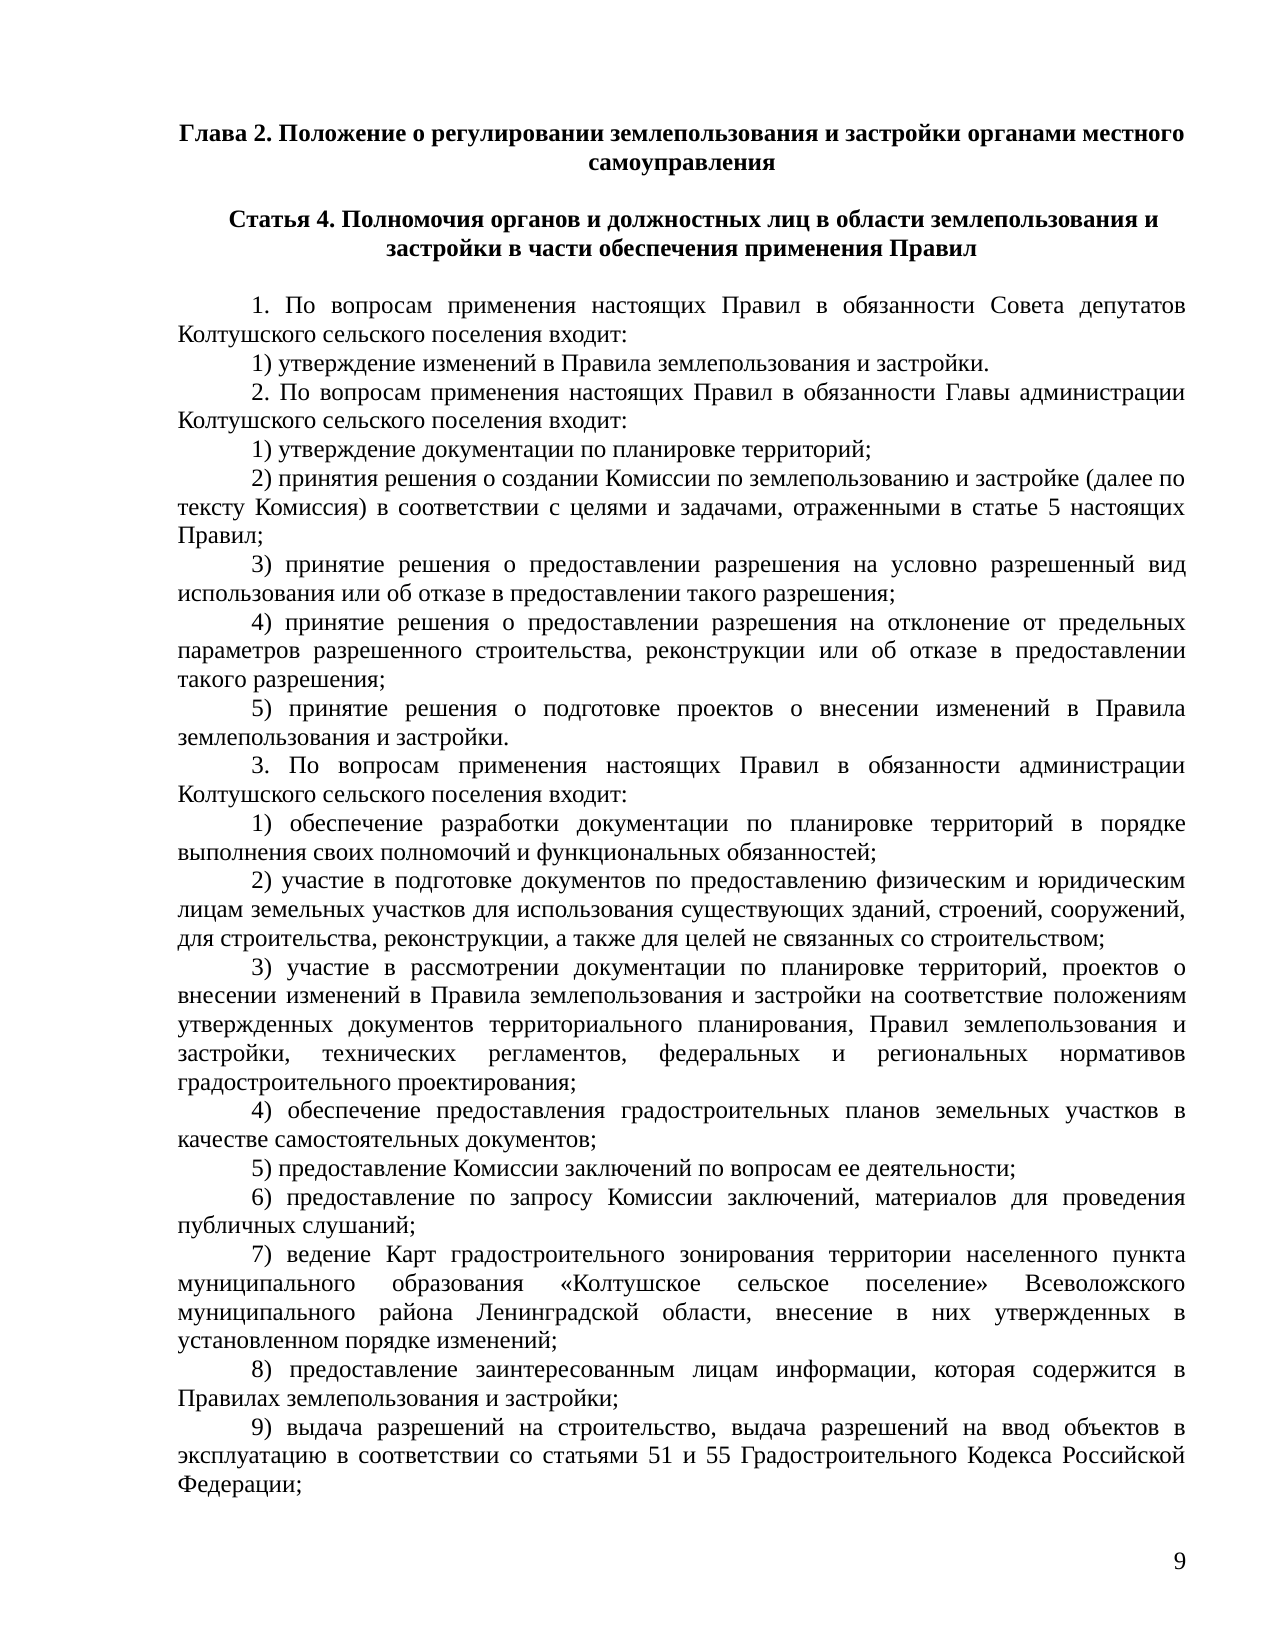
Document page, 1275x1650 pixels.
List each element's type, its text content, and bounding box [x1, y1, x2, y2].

text 5) принятие решения о подготовке проектов о внесении изменений в Правила землепользования и застройки. [177, 693, 1186, 751]
text 1) обеспечение разработки документации по планировке территорий в порядке выполнения своих полномочий и функциональных обязанностей; [177, 808, 1186, 866]
subtitle Статья 4. Полномочия органов и должностных лиц в области землепользования и застройки в части обеспечения применения Правил [177, 204, 1186, 262]
subtitle Глава 2. Положение о регулировании землепользования и застройки органами местного самоуправления [177, 118, 1186, 176]
text 4) принятие решения о предоставлении разрешения на отклонение от предельных параметров разрешенного строительства, реконструкции или об отказе в предоставлении такого разрешения; [177, 607, 1186, 693]
text 2) принятия решения о создании Комиссии по землепользованию и застройке (далее по тексту Комиссия) в соответствии с целями и задачами, отраженными в статье 5 настоящих Правил; [177, 463, 1186, 549]
text 2) участие в подготовке документов по предоставлению физическим и юридическим лицам земельных участков для использования существующих зданий, строений, сооружений, для строительства, реконструкции, а также для целей не связанных со строительством; [177, 866, 1186, 952]
text 7) ведение Карт градостроительного зонирования территории населенного пункта муниципального образования «Колтушское сельское поселение» Всеволожского муниципального района Ленинградской области, внесение в них утвержденных в установленном порядке изменений; [177, 1239, 1186, 1354]
text 4) обеспечение предоставления градостроительных планов земельных участков в качестве самостоятельных документов; [177, 1096, 1186, 1153]
text 3. По вопросам применения настоящих Правил в обязанности администрации Колтушского сельского поселения входит: [177, 751, 1186, 808]
text 1. По вопросам применения настоящих Правил в обязанности Совета депутатов Колтушского сельского поселения входит: [177, 291, 1186, 348]
text 2. По вопросам применения настоящих Правил в обязанности Главы администрации Колтушского сельского поселения входит: [177, 377, 1186, 434]
text 6) предоставление по запросу Комиссии заключений, материалов для проведения публичных слушаний; [177, 1182, 1186, 1239]
text 3) принятие решения о предоставлении разрешения на условно разрешенный вид использования или об отказе в предоставлении такого разрешения; [177, 549, 1186, 607]
text 3) участие в рассмотрении документации по планировке территорий, проектов о внесении изменений в Правила землепользования и застройки на соответствие положениям утвержденных документов территориального планирования, Правил землепользования и застройки, технических регламентов, федеральных и региональных нормативов градостроительного проектирования; [177, 952, 1186, 1096]
text 1) утверждение документации по планировке территорий; [177, 434, 1186, 463]
text 8) предоставление заинтересованным лицам информации, которая содержится в Правилах землепользования и застройки; [177, 1354, 1186, 1412]
text 9) выдача разрешений на строительство, выдача разрешений на ввод объектов в эксплуатацию в соответствии со статьями 51 и 55 Градостроительного Кодекса Российской Федерации; [177, 1412, 1186, 1498]
text 1) утверждение изменений в Правила землепользования и застройки. [251, 348, 1186, 377]
text 5) предоставление Комиссии заключений по вопросам ее деятельности; [177, 1153, 1186, 1182]
